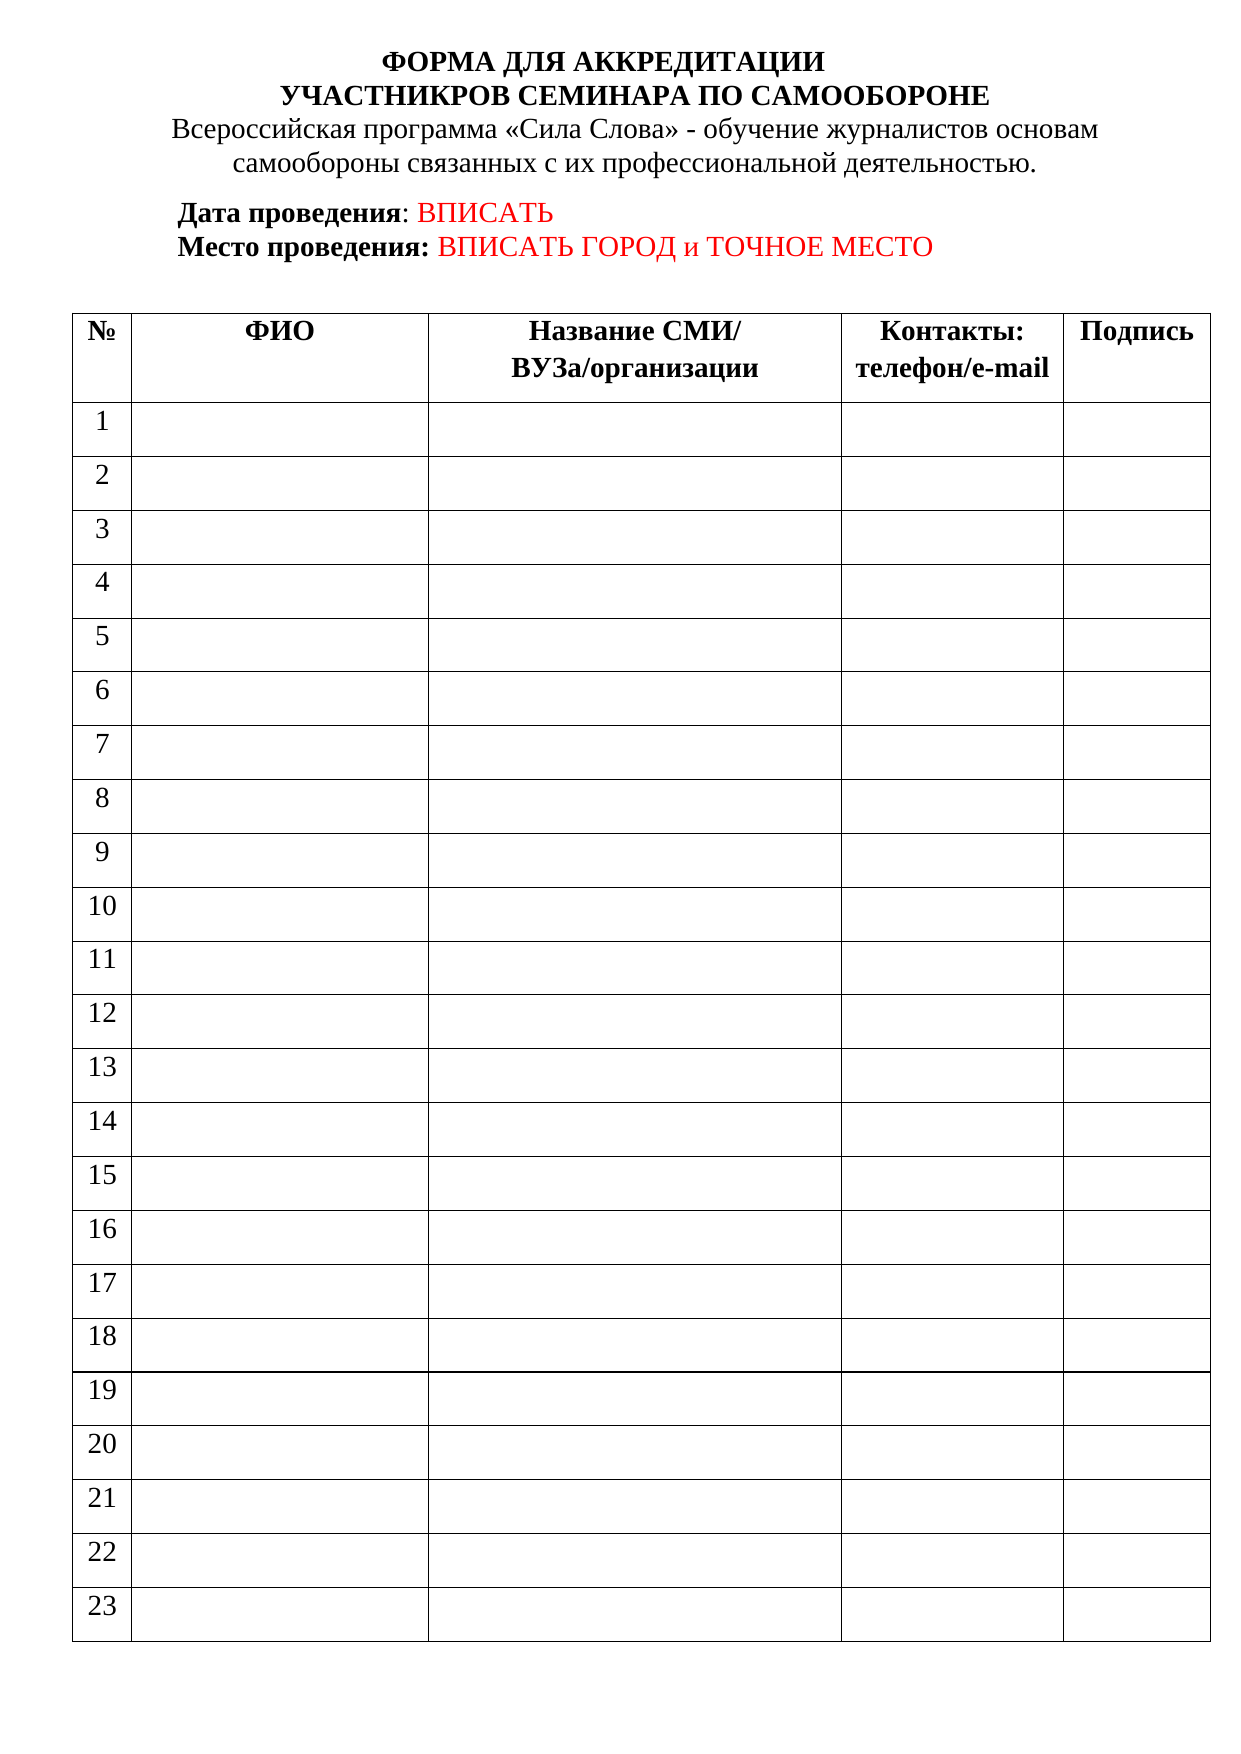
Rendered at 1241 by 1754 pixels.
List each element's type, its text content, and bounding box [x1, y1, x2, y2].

table_cell [1064, 888, 1210, 941]
table_cell [1064, 1157, 1210, 1210]
table_cell [429, 1319, 841, 1371]
table_cell [132, 942, 428, 994]
table_cell [132, 995, 428, 1048]
table_cell [842, 1534, 1063, 1587]
table_cell 7 [73, 726, 131, 779]
table_cell [429, 1588, 841, 1641]
table_cell [1064, 565, 1210, 617]
table_cell 14 [73, 1103, 131, 1156]
table_cell [429, 511, 841, 563]
table_cell [1064, 619, 1210, 671]
table_cell 23 [73, 1588, 131, 1641]
table_cell [842, 565, 1063, 617]
table_cell [132, 888, 428, 941]
table_header Контакты: телефон/e-mail [842, 314, 1063, 402]
table_cell [132, 834, 428, 887]
table_cell [429, 1103, 841, 1156]
table_cell [1064, 780, 1210, 833]
table_cell [132, 1211, 428, 1264]
table_cell [1064, 834, 1210, 887]
table_cell [1064, 511, 1210, 563]
table_cell 17 [73, 1265, 131, 1317]
table_cell [429, 834, 841, 887]
table_cell [842, 888, 1063, 941]
table_cell [429, 619, 841, 671]
table_cell 3 [73, 511, 131, 563]
table_cell 18 [73, 1319, 131, 1371]
table_cell [132, 511, 428, 563]
table_cell [429, 1211, 841, 1264]
table_cell [842, 1480, 1063, 1533]
table_cell [1064, 672, 1210, 725]
table_cell [1064, 995, 1210, 1048]
table_cell 9 [73, 834, 131, 887]
table_cell [1064, 1426, 1210, 1479]
table_cell [842, 511, 1063, 563]
table_cell 19 [73, 1373, 131, 1425]
table_cell [429, 1534, 841, 1587]
table_cell [1064, 457, 1210, 510]
table_cell 16 [73, 1211, 131, 1264]
table_cell [429, 1049, 841, 1102]
table_cell 4 [73, 565, 131, 617]
table_cell [132, 726, 428, 779]
table_cell [429, 1373, 841, 1425]
table_cell 1 [73, 403, 131, 456]
table_cell 10 [73, 888, 131, 941]
table_cell 20 [73, 1426, 131, 1479]
table_cell 6 [73, 672, 131, 725]
table_cell [132, 672, 428, 725]
table_cell [842, 1049, 1063, 1102]
table_cell 2 [73, 457, 131, 510]
table_cell 21 [73, 1480, 131, 1533]
table_cell [429, 457, 841, 510]
table_cell [429, 888, 841, 941]
table_cell [1064, 1480, 1210, 1533]
table_cell [842, 1373, 1063, 1425]
table_cell [429, 565, 841, 617]
table_cell 13 [73, 1049, 131, 1102]
text Место проведения: ВПИСАТЬ ГОРОД и ТОЧНОЕ МЕСТО [177, 229, 1152, 262]
table_cell [842, 1319, 1063, 1371]
table_cell 5 [73, 619, 131, 671]
table_cell [842, 780, 1063, 833]
table_cell [429, 1157, 841, 1210]
table_cell [842, 1211, 1063, 1264]
table_cell [1064, 1265, 1210, 1317]
table_cell [132, 1049, 428, 1102]
table_cell [842, 457, 1063, 510]
table_cell [429, 1426, 841, 1479]
table_cell [132, 1319, 428, 1371]
table_cell [429, 1265, 841, 1317]
table_cell 22 [73, 1534, 131, 1587]
table_cell [132, 1157, 428, 1210]
table_cell [429, 403, 841, 456]
table_cell [429, 780, 841, 833]
table_cell [842, 1157, 1063, 1210]
table_cell 12 [73, 995, 131, 1048]
table_cell [1064, 726, 1210, 779]
table_cell 8 [73, 780, 131, 833]
table_cell [842, 672, 1063, 725]
table_cell [842, 619, 1063, 671]
text ФОРМА ДЛЯ АККРЕДИТАЦИИ [177, 44, 1152, 78]
text УЧАСТНИКРОВ СЕМИНАРА ПО САМООБОРОНЕ [118, 78, 1152, 111]
text Дата проведения: ВПИСАТЬ [177, 195, 1152, 229]
table_cell [1064, 403, 1210, 456]
table_cell [842, 995, 1063, 1048]
table_cell [1064, 1373, 1210, 1425]
table_cell [132, 780, 428, 833]
table_cell [1064, 942, 1210, 994]
table_cell [132, 1265, 428, 1317]
table_cell [1064, 1211, 1210, 1264]
table_cell [1064, 1588, 1210, 1641]
table_header Название СМИ/ ВУЗа/организации [429, 314, 841, 402]
table_cell [429, 672, 841, 725]
table_cell [132, 1426, 428, 1479]
text Всероссийская программа «Сила Слова» - обучение журналистов основам самообороны связанных с их профессиональной деятельностью. [118, 111, 1152, 178]
table_cell [842, 1588, 1063, 1641]
table_cell [842, 403, 1063, 456]
table_cell [1064, 1534, 1210, 1587]
table_cell [429, 726, 841, 779]
table_cell [132, 457, 428, 510]
table_cell [842, 1103, 1063, 1156]
table_cell [1064, 1049, 1210, 1102]
table_cell [842, 1426, 1063, 1479]
table_cell [1064, 1103, 1210, 1156]
table_cell [842, 726, 1063, 779]
table_header № [73, 314, 131, 402]
table_header ФИО [132, 314, 428, 402]
table_cell [842, 942, 1063, 994]
table_cell [429, 942, 841, 994]
table_header Подпись [1064, 314, 1210, 402]
table_cell [429, 1480, 841, 1533]
table_cell [842, 834, 1063, 887]
table_cell 11 [73, 942, 131, 994]
table_cell [132, 1480, 428, 1533]
table_cell [842, 1265, 1063, 1317]
table_cell [132, 403, 428, 456]
table_cell [132, 1373, 428, 1425]
table_cell [132, 619, 428, 671]
table_cell [132, 565, 428, 617]
table_cell [1064, 1319, 1210, 1371]
table_cell 15 [73, 1157, 131, 1210]
table_cell [132, 1103, 428, 1156]
table_cell [132, 1534, 428, 1587]
table_cell [429, 995, 841, 1048]
table_cell [132, 1588, 428, 1641]
